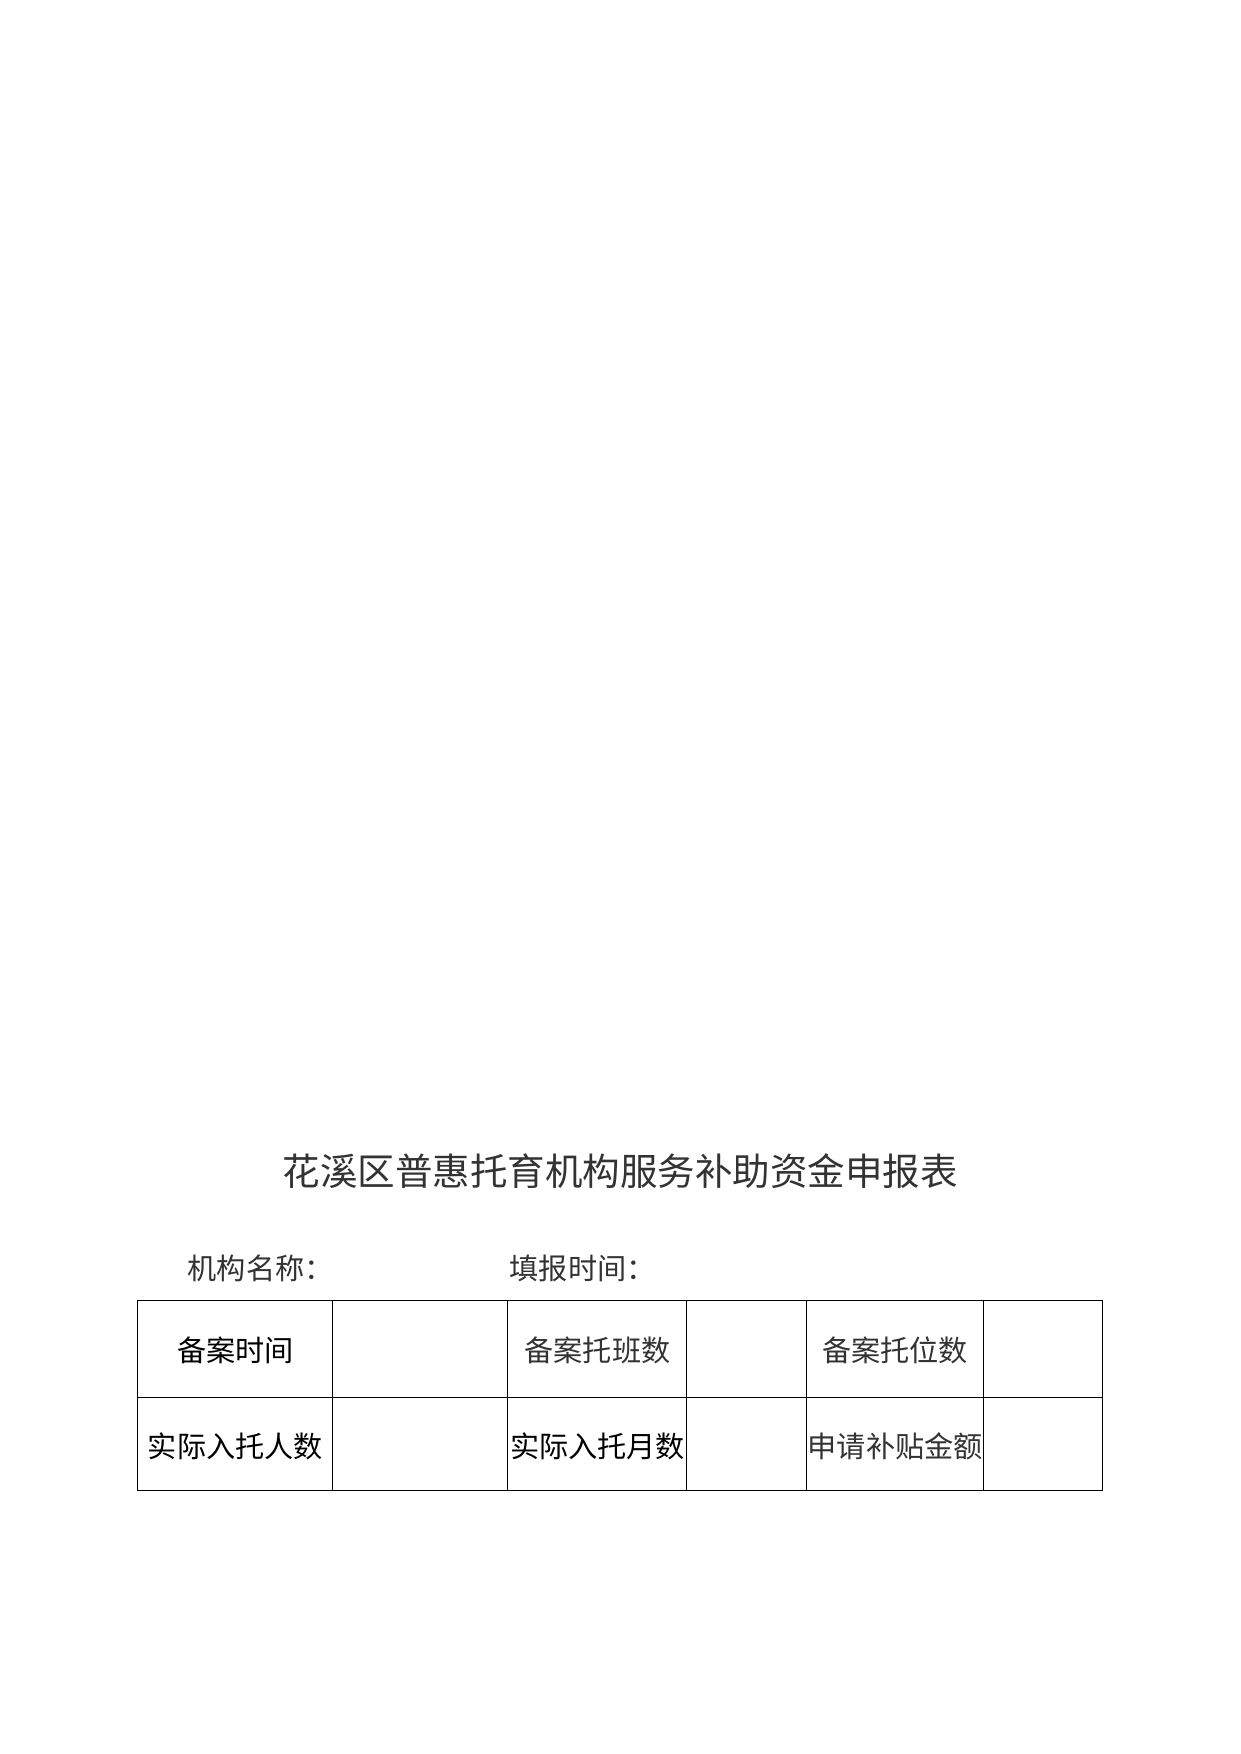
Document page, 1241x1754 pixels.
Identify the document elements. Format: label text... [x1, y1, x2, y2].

table_header 备案托班数 [508, 1301, 686, 1397]
table_header 备案托位数 [807, 1301, 983, 1397]
table_header [333, 1301, 507, 1397]
table_cell [984, 1398, 1102, 1490]
table_cell [333, 1398, 507, 1490]
table_header [984, 1301, 1102, 1397]
table_cell 实际入托人数 [138, 1398, 332, 1490]
table_header 备案时间 [138, 1301, 332, 1397]
text 花溪区普惠托育机构服务补助资金申报表 [187, 1137, 1053, 1202]
text 机构名称： 填报时间： [187, 1234, 1053, 1299]
table_cell 申请补贴金额 [807, 1398, 983, 1490]
table_header [687, 1301, 806, 1397]
table_cell [687, 1398, 806, 1490]
table_cell 实际入托月数 [508, 1398, 686, 1490]
